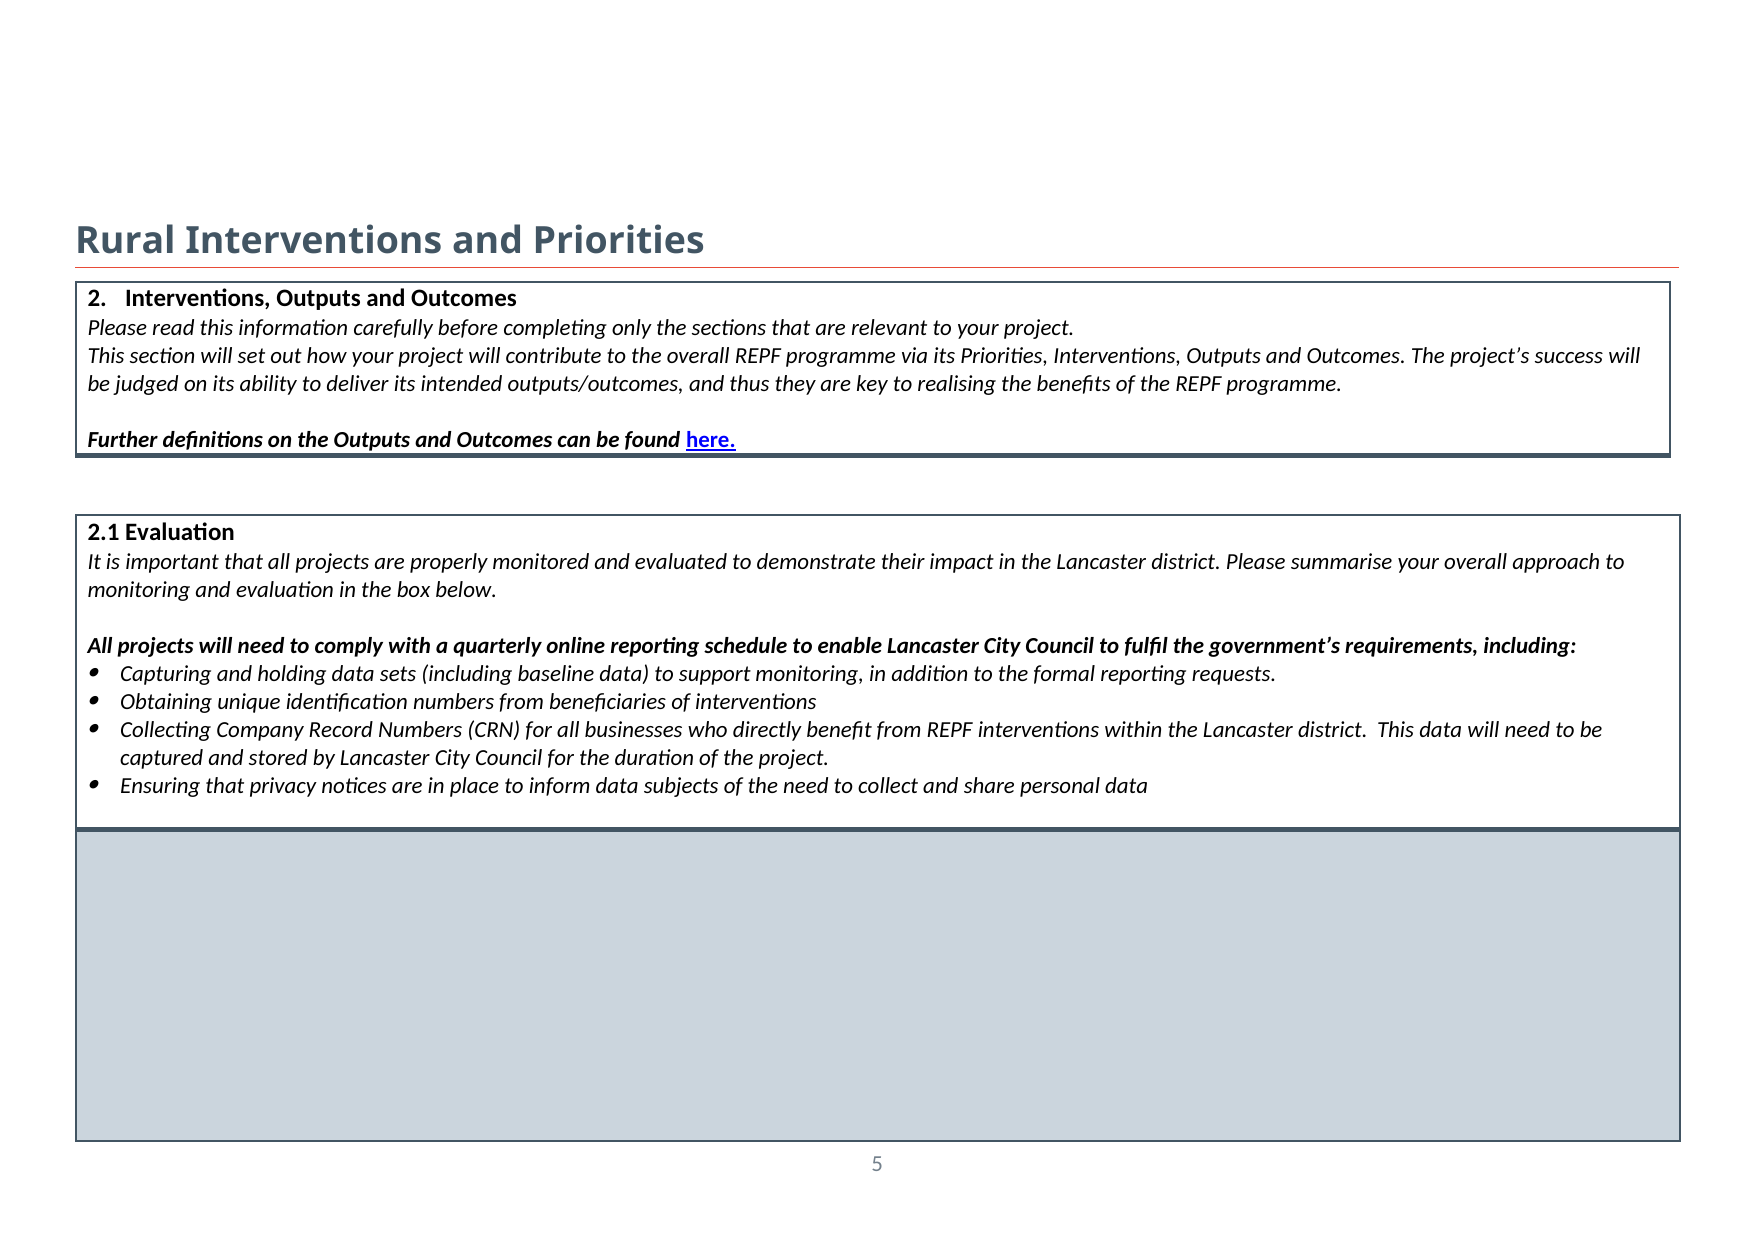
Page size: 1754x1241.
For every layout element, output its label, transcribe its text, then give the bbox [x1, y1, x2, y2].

table_header Interventions, Outputs and Outcomes Please read this information carefully before completing only the sections that are relevant to your project. This section will set out how your project will contribute to the overall REPF programme via its Priorities, Interventions, Outputs and Outcomes. The project’s success will be judged on its ability to deliver its intended outputs/outcomes, and thus they are key to realising the benefits of the REPF programme. Further definitions on the Outputs and Outcomes can be found here. [77, 283, 1669, 453]
subtitle Rural Interventions and Priorities [75, 214, 1679, 267]
table_cell [77, 832, 1679, 1140]
table_header 2.1 Evaluation It is important that all projects are properly monitored and evaluated to demonstrate their impact in the Lancaster district. Please summarise your overall approach to monitoring and evaluation in the box below. All projects will need to comply with a quarterly online reporting schedule to enable Lancaster City Council to fulfil the government’s requirements, including: Capturing and holding data sets (including baseline data) to support monitoring, in addition to the formal reporting requests. Obtaining unique identification numbers from beneficiaries of interventions Collecting Company Record Numbers (CRN) for all businesses who directly benefit from REPF interventions within the Lancaster district. This data will need to be captured and stored by Lancaster City Council for the duration of the project. Ensuring that privacy notices are in place to inform data subjects of the need to collect and share personal data [77, 516, 1679, 827]
